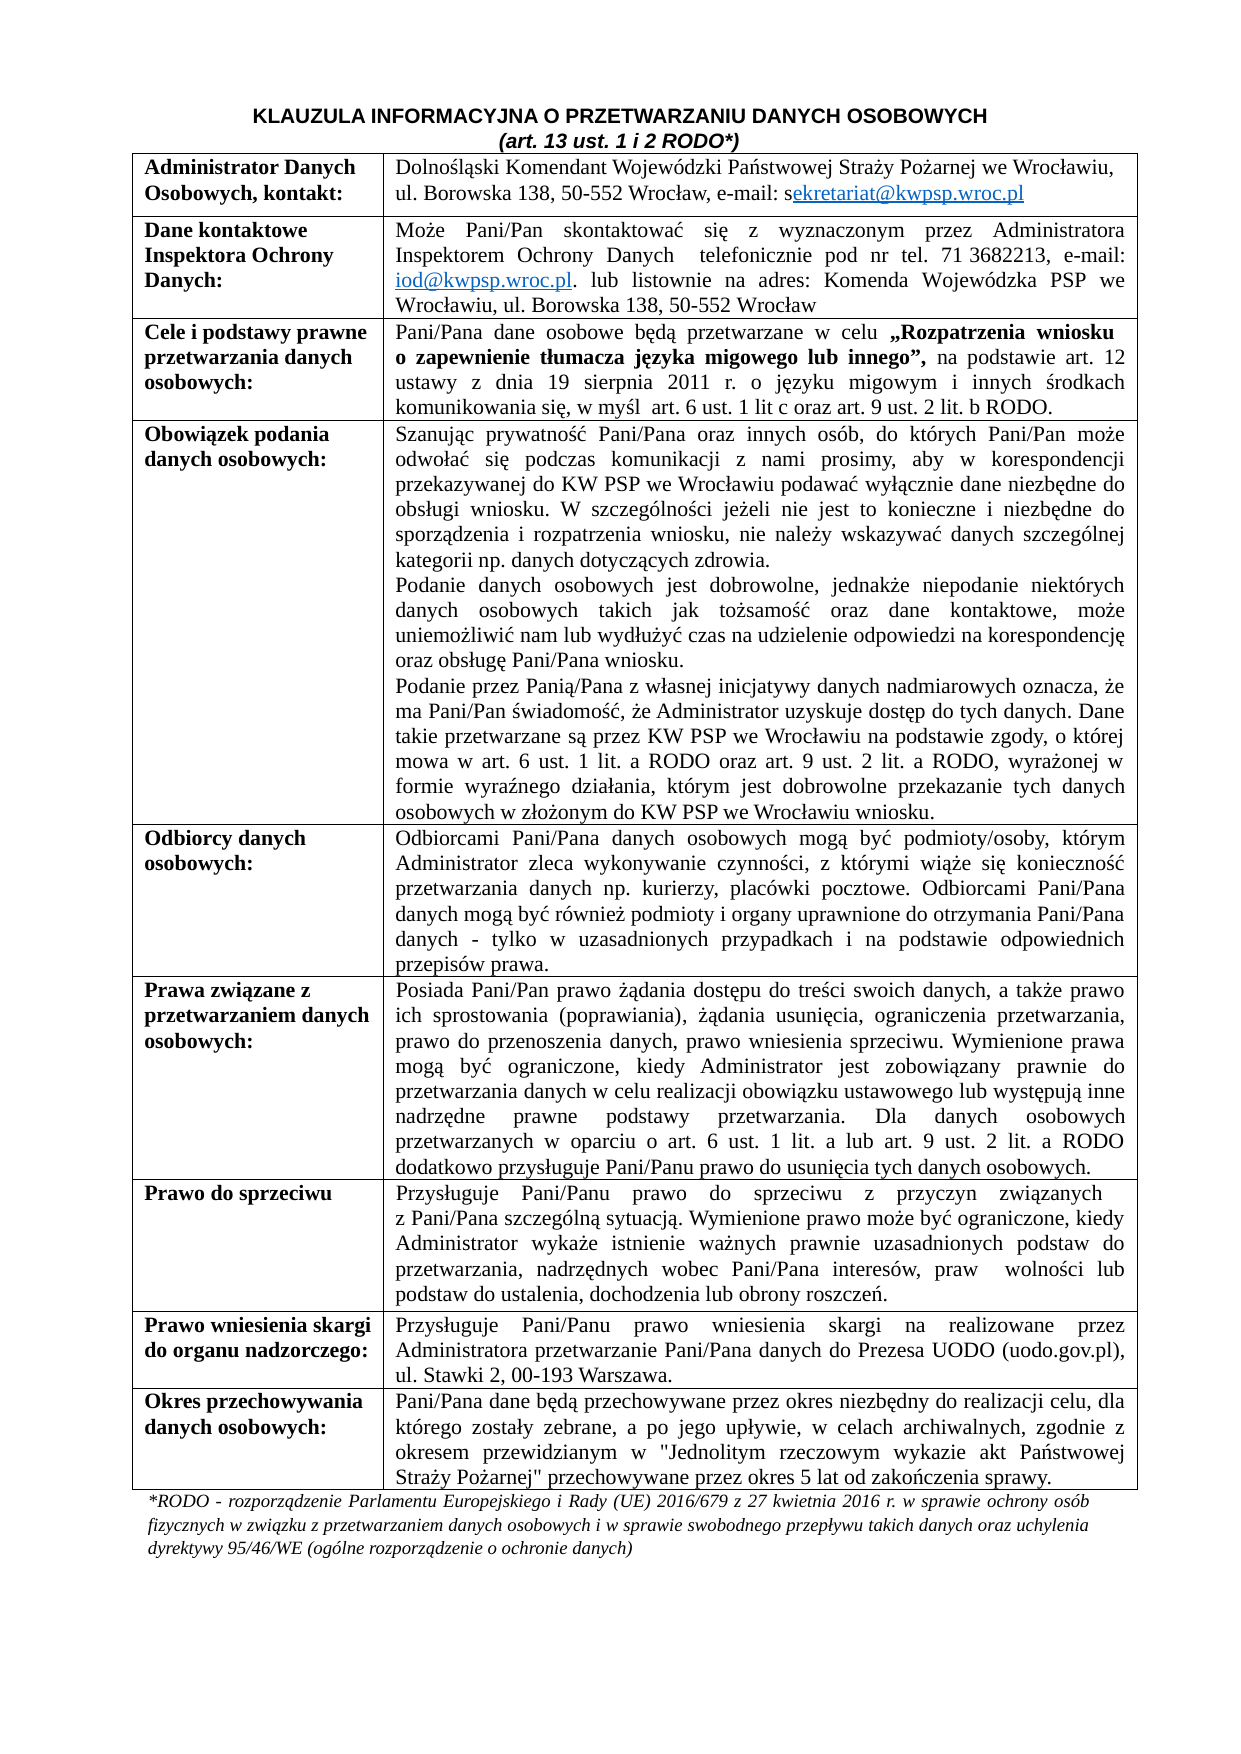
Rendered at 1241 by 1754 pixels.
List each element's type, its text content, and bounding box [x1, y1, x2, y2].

table_cell Odbiorcy danych osobowych: [133, 825, 383, 976]
table_cell Okres przechowywania danych osobowych: [133, 1389, 383, 1489]
table_cell Obowiązek podania danych osobowych: [133, 421, 383, 824]
table_cell Prawa związane z przetwarzaniem danych osobowych: [133, 977, 383, 1179]
table_cell Prawo do sprzeciwu [133, 1180, 383, 1311]
table_cell Prawo wniesienia skargi do organu nadzorczego: [133, 1312, 383, 1387]
table_cell Szanując prywatność Pani/Pana oraz innych osób, do których Pani/Pan może odwołać się podczas komunikacji z nami prosimy, aby w korespondencji przekazywanej do KW PSP we Wrocławiu podawać wyłącznie dane niezbędne do obsługi wniosku. W szczególności jeżeli nie jest to konieczne i niezbędne do sporządzenia i rozpatrzenia wniosku, nie należy wskazywać danych szczególnej kategorii np. danych dotyczących zdrowia. Podanie danych osobowych jest dobrowolne, jednakże niepodanie niektórych danych osobowych takich jak tożsamość oraz dane kontaktowe, może uniemożliwić nam lub wydłużyć czas na udzielenie odpowiedzi na korespondencję oraz obsługę Pani/Pana wniosku. Podanie przez Panią/Pana z własnej inicjatywy danych nadmiarowych oznacza, że ma Pani/Pan świadomość, że Administrator uzyskuje dostęp do tych danych. Dane takie przetwarzane są przez KW PSP we Wrocławiu na podstawie zgody, o której mowa w art. 6 ust. 1 lit. a RODO oraz art. 9 ust. 2 lit. a RODO, wyrażonej w formie wyraźnego działania, którym jest dobrowolne przekazanie tych danych osobowych w złożonym do KW PSP we Wrocławiu wniosku. [384, 421, 1137, 824]
table_cell Dane kontaktowe Inspektora Ochrony Danych: [133, 217, 383, 318]
table_header Dolnośląski Komendant Wojewódzki Państwowej Straży Pożarnej we Wrocławiu, ul. Borowska 138, 50-552 Wrocław, e-mail: sekretariat@kwpsp.wroc.pl [384, 154, 1137, 216]
text *RODO - rozporządzenie Parlamentu Europejskiego i Rady (UE) 2016/679 z 27 kwietnia 2016 r. w sprawie ochrony osób fizycznych w związku z przetwarzaniem danych osobowych i w sprawie swobodnego przepływu takich danych oraz uchylenia dyrektywy 95/46/WE (ogólne rozporządzenie o ochronie danych) [148, 1490, 1093, 1558]
table_cell Pani/Pana dane będą przechowywane przez okres niezbędny do realizacji celu, dla którego zostały zebrane, a po jego upływie, w celach archiwalnych, zgodnie z okresem przewidzianym w "Jednolitym rzeczowym wykazie akt Państwowej Straży Pożarnej" przechowywane przez okres 5 lat od zakończenia sprawy. [384, 1389, 1137, 1489]
table_header Administrator Danych Osobowych, kontakt: [133, 154, 383, 216]
text (art. 13 ust. 1 i 2 RODO*) [148, 129, 1093, 153]
table_cell Cele i podstawy prawne przetwarzania danych osobowych: [133, 319, 383, 419]
table_cell Odbiorcami Pani/Pana danych osobowych mogą być podmioty/osoby, którym Administrator zleca wykonywanie czynności, z którymi wiąże się konieczność przetwarzania danych np. kurierzy, placówki pocztowe. Odbiorcami Pani/Pana danych mogą być również podmioty i organy uprawnione do otrzymania Pani/Pana danych - tylko w uzasadnionych przypadkach i na podstawie odpowiednich przepisów prawa. [384, 825, 1137, 976]
table_cell Pani/Pana dane osobowe będą przetwarzane w celu „Rozpatrzenia wniosku o zapewnienie tłumacza języka migowego lub innego”, na podstawie art. 12 ustawy z dnia 19 sierpnia 2011 r. o języku migowym i innych środkach komunikowania się, w myśl art. 6 ust. 1 lit c oraz art. 9 ust. 2 lit. b RODO. [384, 319, 1137, 419]
text KLAUZULA INFORMACYJNA O PRZETWARZANIU DANYCH OSOBOWYCH [148, 103, 1093, 127]
table_cell Przysługuje Pani/Panu prawo do sprzeciwu z przyczyn związanych z Pani/Pana szczególną sytuacją. Wymienione prawo może być ograniczone, kiedy Administrator wykaże istnienie ważnych prawnie uzasadnionych podstaw do przetwarzania, nadrzędnych wobec Pani/Pana interesów, praw wolności lub podstaw do ustalenia, dochodzenia lub obrony roszczeń. [384, 1180, 1137, 1311]
table_cell Posiada Pani/Pan prawo żądania dostępu do treści swoich danych, a także prawo ich sprostowania (poprawiania), żądania usunięcia, ograniczenia przetwarzania, prawo do przenoszenia danych, prawo wniesienia sprzeciwu. Wymienione prawa mogą być ograniczone, kiedy Administrator jest zobowiązany prawnie do przetwarzania danych w celu realizacji obowiązku ustawowego lub występują inne nadrzędne prawne podstawy przetwarzania. Dla danych osobowych przetwarzanych w oparciu o art. 6 ust. 1 lit. a lub art. 9 ust. 2 lit. a RODO dodatkowo przysługuje Pani/Panu prawo do usunięcia tych danych osobowych. [384, 977, 1137, 1179]
table_cell Przysługuje Pani/Panu prawo wniesienia skargi na realizowane przez Administratora przetwarzanie Pani/Pana danych do Prezesa UODO (uodo.gov.pl), ul. Stawki 2, 00-193 Warszawa. [384, 1312, 1137, 1387]
table_cell Może Pani/Pan skontaktować się z wyznaczonym przez Administratora Inspektorem Ochrony Danych telefonicznie pod nr tel. 71 3682213, e-mail: iod@kwpsp.wroc.pl. lub listownie na adres: Komenda Wojewódzka PSP we Wrocławiu, ul. Borowska 138, 50-552 Wrocław [384, 217, 1137, 318]
